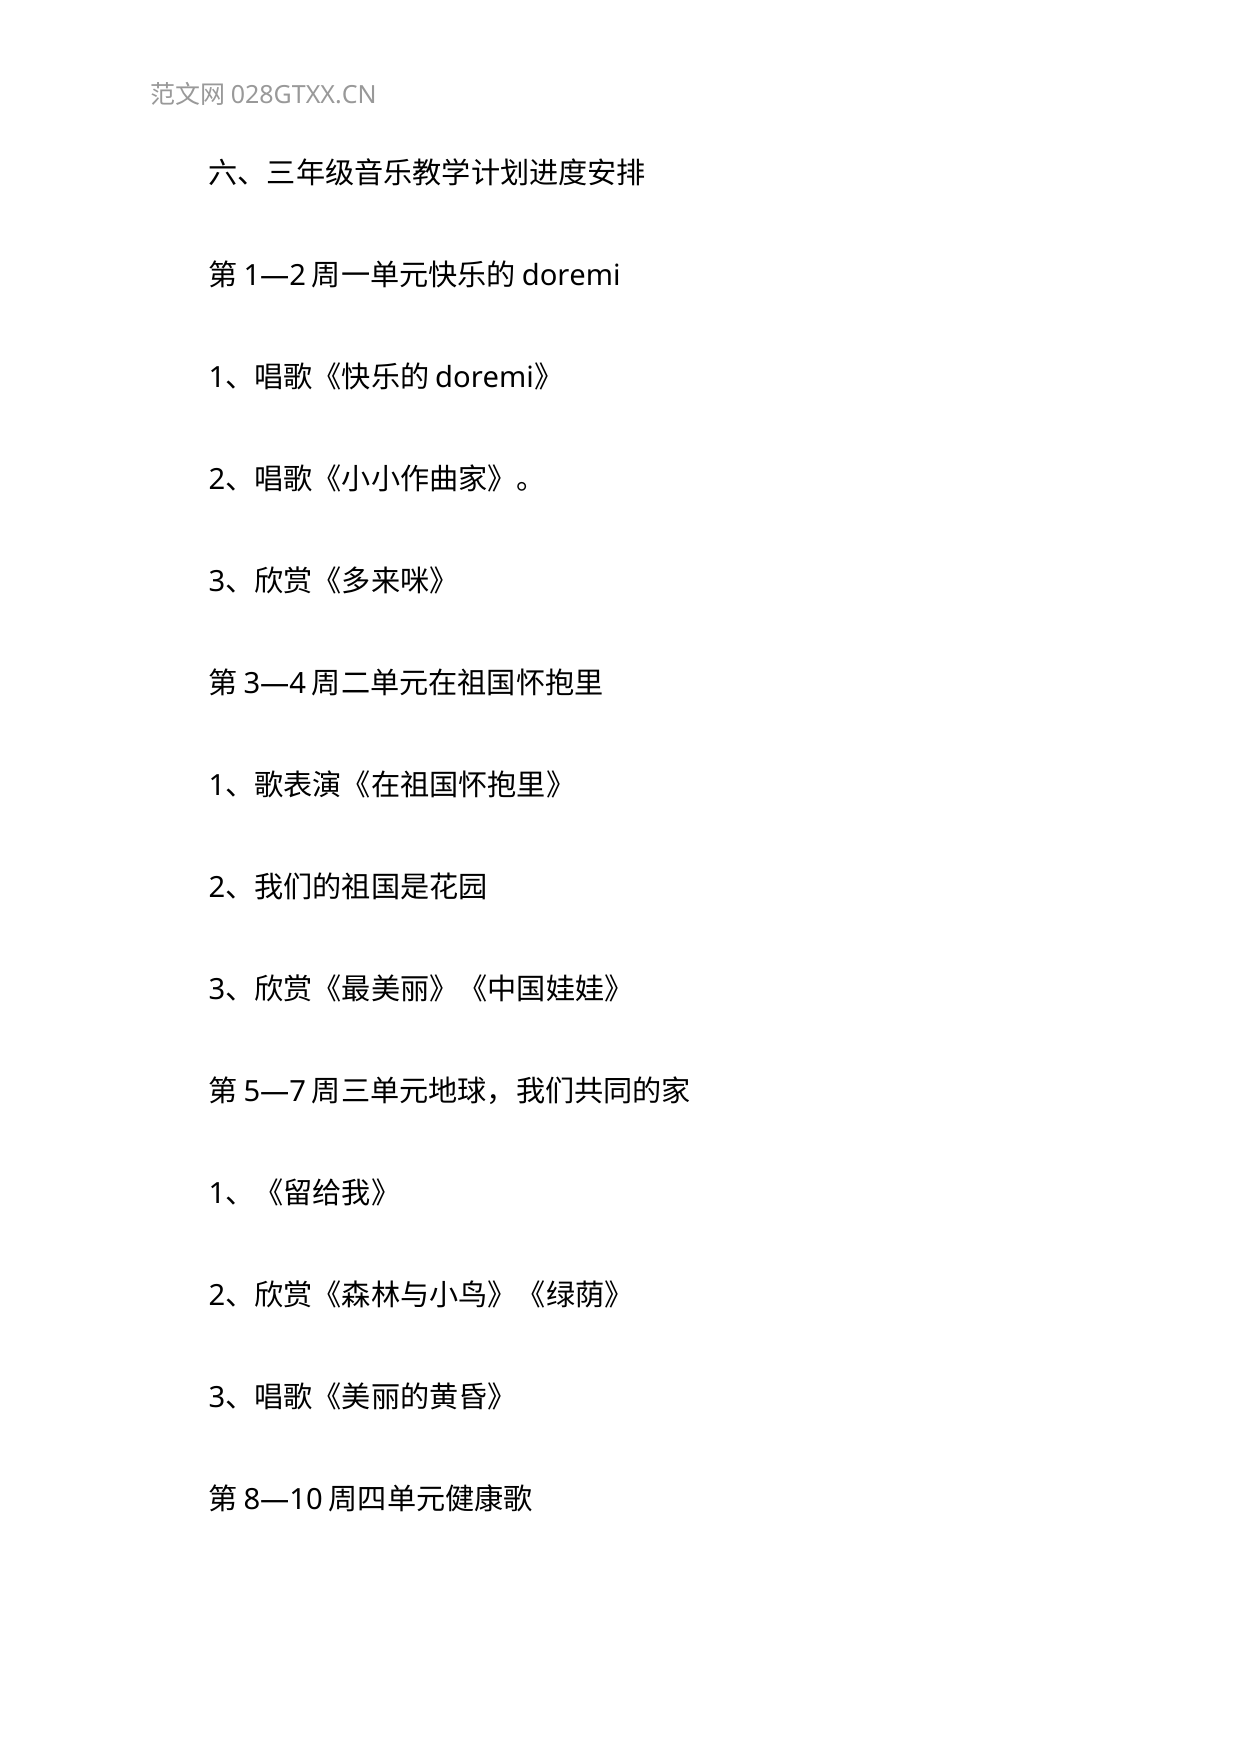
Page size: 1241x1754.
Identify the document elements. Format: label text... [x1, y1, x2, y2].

text 第8—10周四单元健康歌 [150, 1476, 1090, 1518]
text 第3—4周二单元在祖国怀抱里 [150, 660, 1090, 702]
text 2、我们的祖国是花园 [150, 864, 1090, 906]
text 六、三年级音乐教学计划进度安排 [150, 150, 1090, 192]
text 3、欣赏《最美丽》《中国娃娃》 [150, 966, 1090, 1008]
text 3、欣赏《多来咪》 [150, 558, 1090, 600]
text 第1—2周一单元快乐的doremi [150, 252, 1090, 294]
text 1、唱歌《快乐的doremi》 [150, 354, 1090, 396]
text 3、唱歌《美丽的黄昏》 [150, 1373, 1090, 1416]
text 1、《留给我》 [150, 1169, 1090, 1212]
text 1、歌表演《在祖国怀抱里》 [150, 762, 1090, 804]
text 2、欣赏《森林与小鸟》《绿荫》 [150, 1272, 1090, 1314]
text 2、唱歌《小小作曲家》。 [150, 456, 1090, 498]
text 第5—7周三单元地球，我们共同的家 [150, 1068, 1090, 1110]
